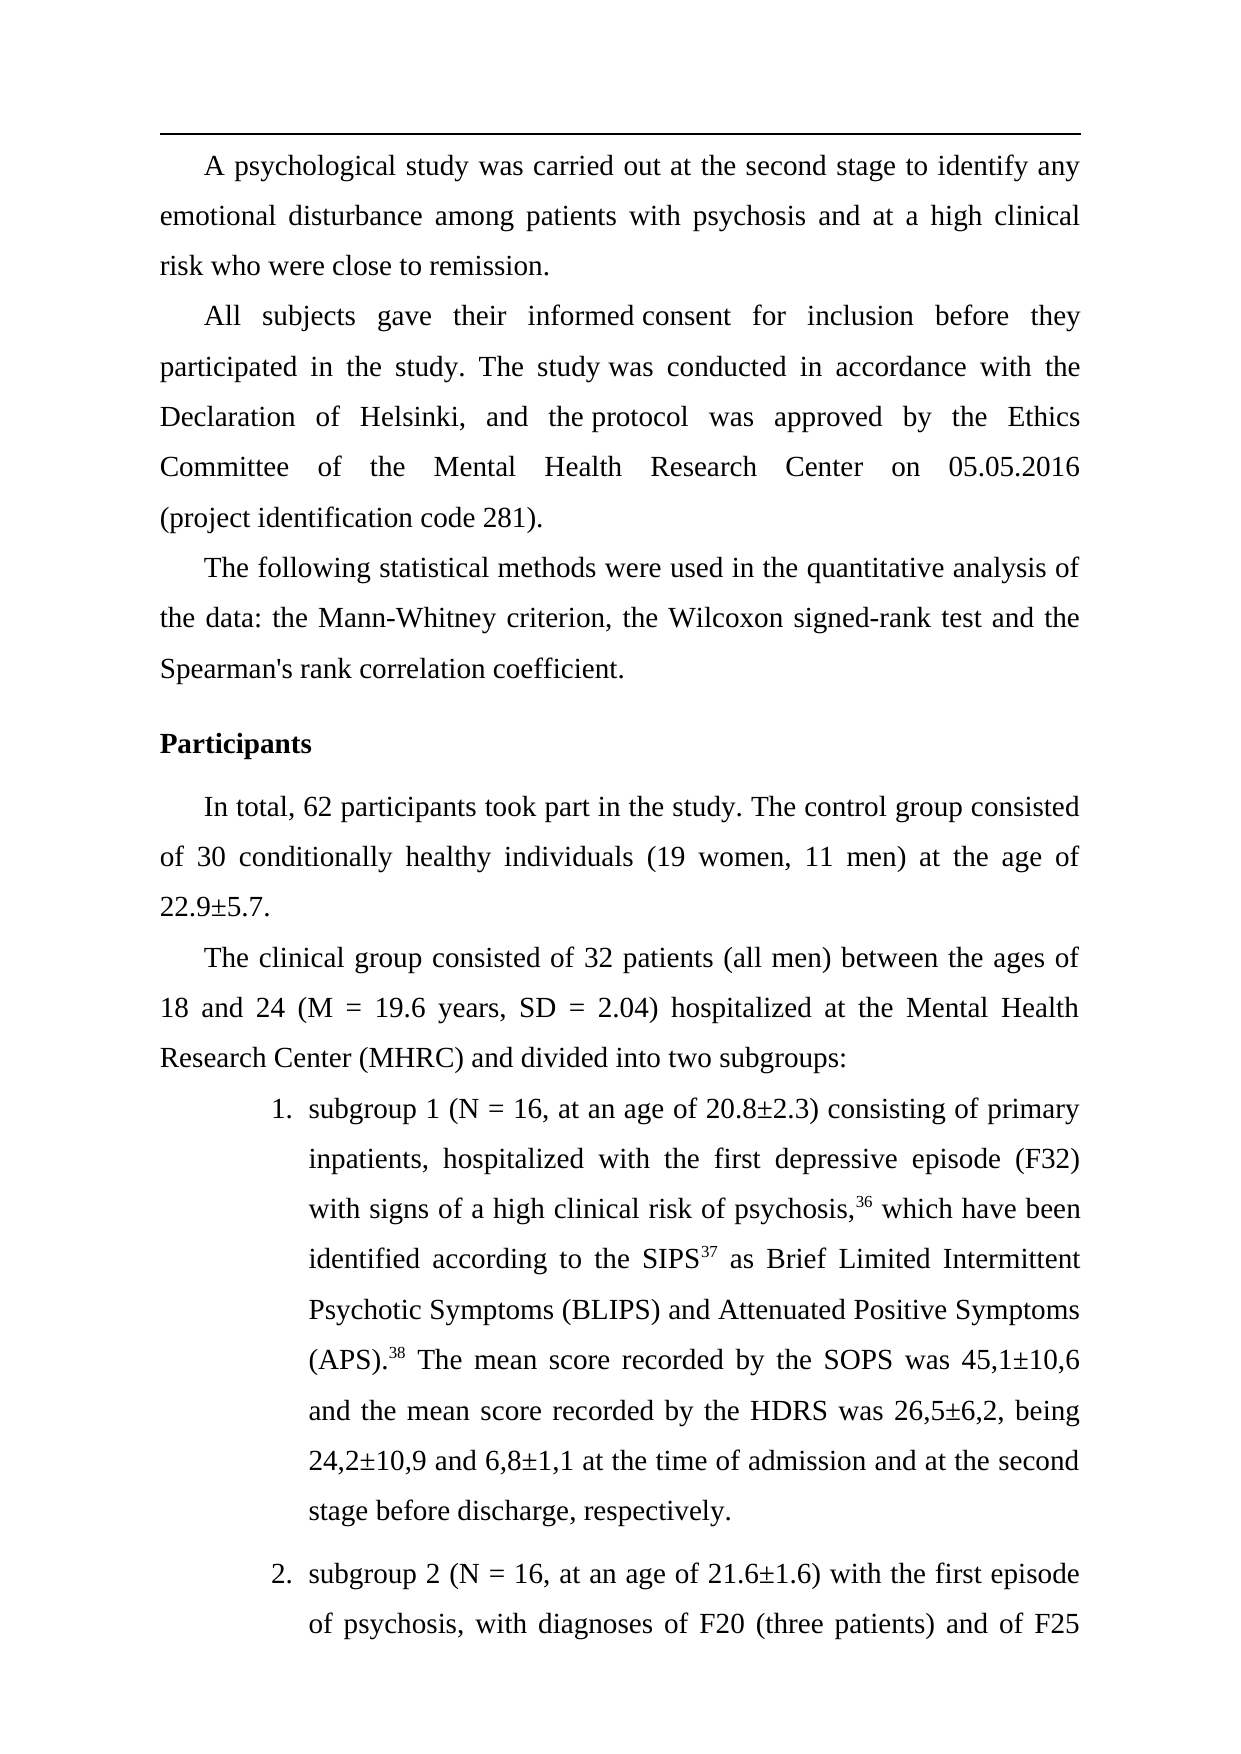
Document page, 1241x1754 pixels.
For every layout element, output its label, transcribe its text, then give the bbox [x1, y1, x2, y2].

list subgroup 1 (N = 16, at an age of 20.8±2.3) consisting of primary inpatients, hospitalized with the first depressive episode (F32) with signs of a high clinical risk of psychosis,36 which have been identified according to the SIPS37 as Brief Limited Intermittent Psychotic Symptoms (BLIPS) and Attenuated Positive Symptoms (APS).38 The mean score recorded by the SOPS was 45,1±10,6 and the mean score recorded by the HDRS was 26,5±6,2, being 24,2±10,9 and 6,8±1,1 at the time of admission and at the second stage before discharge, respectively. [271, 1091, 1081, 1527]
text The following statistical methods were used in the quantitative analysis of the data: the Mann-Whitney criterion, the Wilcoxon signed-rank test and the Spearman's rank correlation coefficient. [159, 550, 1081, 684]
text Participants [159, 726, 1081, 759]
text All subjects gave their informed consent for inclusion before they participated in the study. The study was conducted in accordance with the Declaration of Helsinki, and the protocol was approved by the Ethics Committee of the Mental Health Research Center on 05.05.2016 (project identification code 281). [159, 298, 1081, 533]
text The clinical group consisted of 32 patients (all men) between the ages of 18 and 24 (M = 19.6 years, SD = 2.04) hospitalized at the Mental Health Research Center (MHRC) and divided into two subgroups: [159, 940, 1081, 1074]
text A psychological study was carried out at the second stage to identify any emotional disturbance among patients with psychosis and at a high clinical risk who were close to remission. [159, 148, 1081, 282]
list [271, 1556, 1081, 1640]
text In total, 62 participants took part in the study. The control group consisted of 30 conditionally healthy individuals (19 women, 11 men) at the age of 22.9±5.7. [159, 789, 1081, 923]
